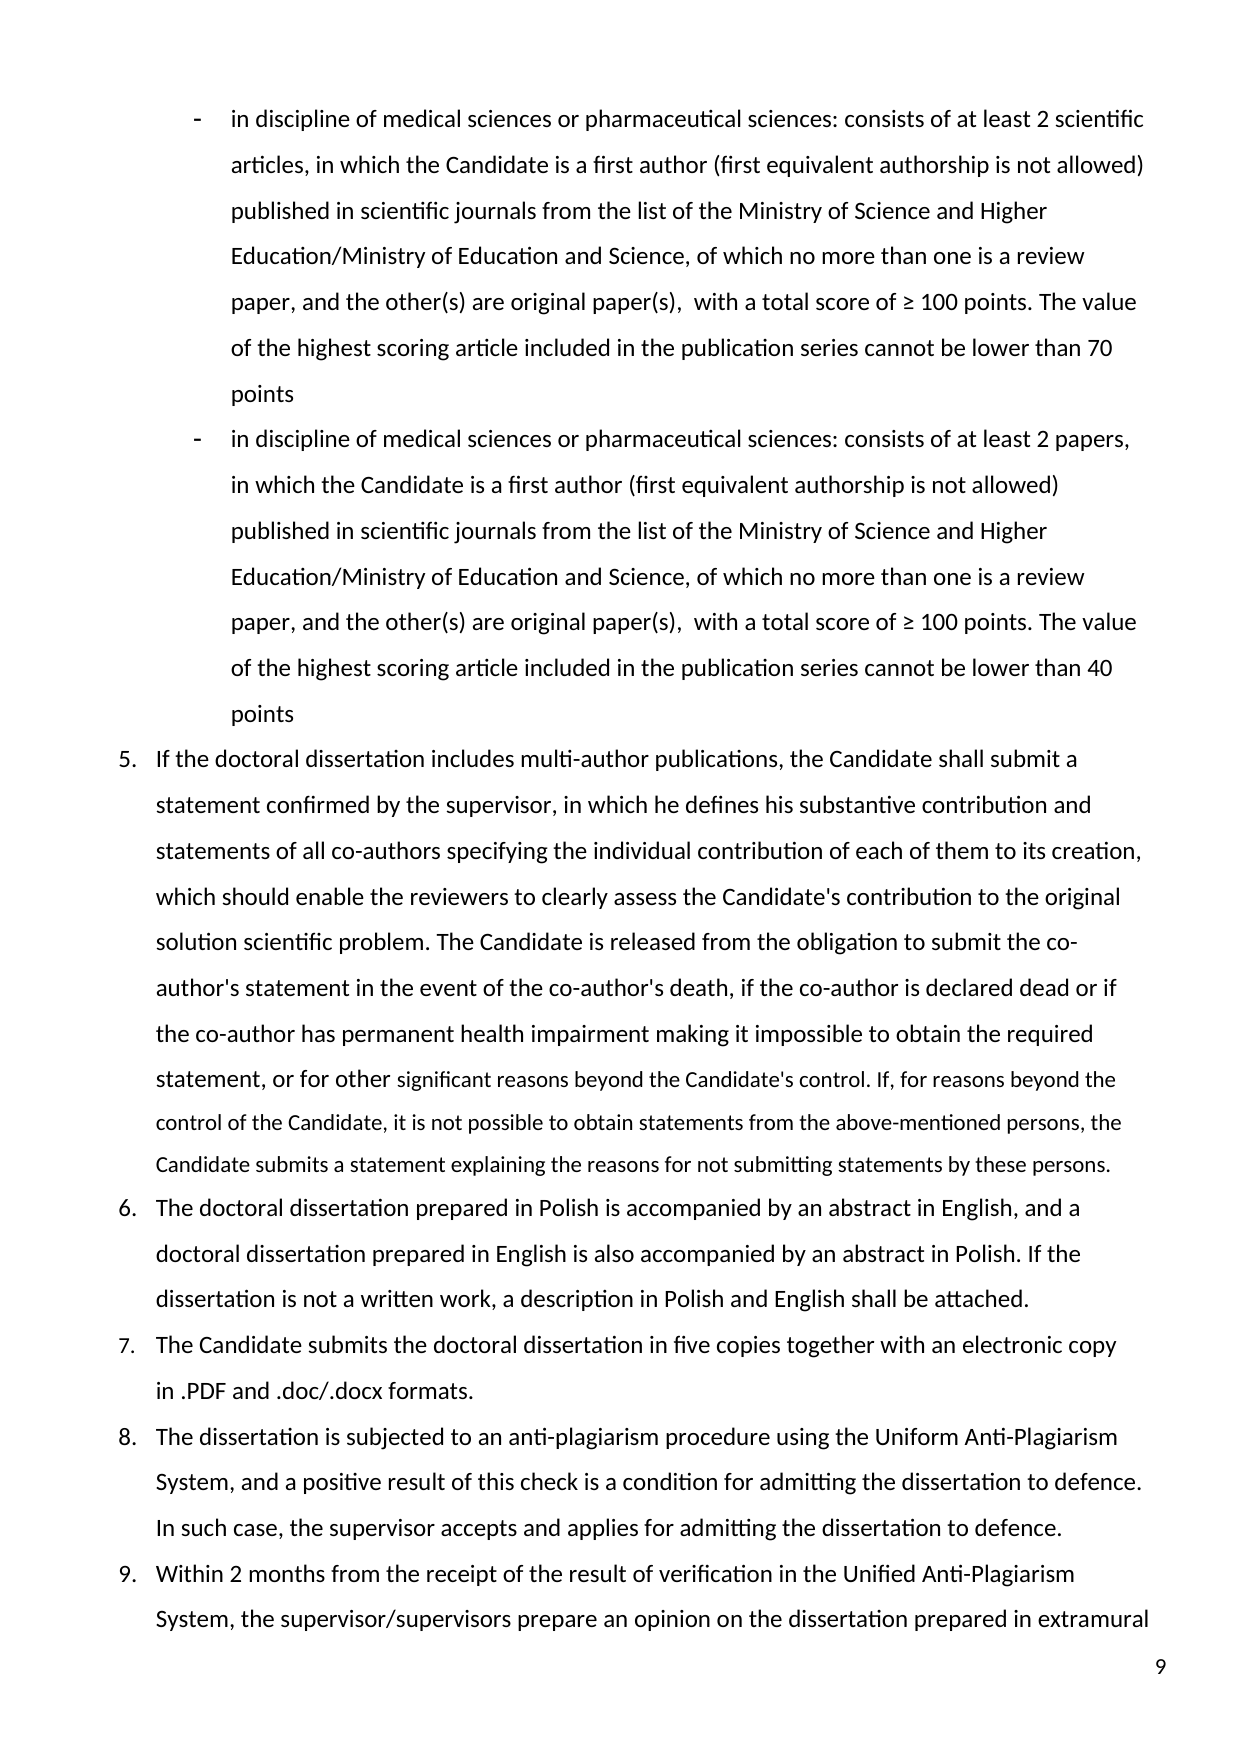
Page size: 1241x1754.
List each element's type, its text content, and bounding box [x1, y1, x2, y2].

list The doctoral dissertation prepared in Polish is accompanied by an abstract in English, and a doctoral dissertation prepared in English is also accompanied by an abstract in Polish. If the dissertation is not a written work, a description in Polish and English shall be attached. [118, 1192, 1152, 1314]
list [118, 1558, 1152, 1634]
list in discipline of medical sciences or pharmaceutical sciences: consists of at least 2 scientific articles, in which the Candidate is a first author (first equivalent authorship is not allowed) published in scientific journals from the list of the Ministry of Science and Higher Education/Ministry of Education and Science, of which no more than one is a review paper, and the other(s) are original paper(s), with a total score of ≥ 100 points. The value of the highest scoring article included in the publication series cannot be lower than 70 points [193, 103, 1152, 408]
list The Candidate submits the doctoral dissertation in five copies together with an electronic copy in .PDF and .doc/.docx formats. [118, 1329, 1152, 1406]
list in discipline of medical sciences or pharmaceutical sciences: consists of at least 2 papers, in which the Candidate is a first author (first equivalent authorship is not allowed) published in scientific journals from the list of the Ministry of Science and Higher Education/Ministry of Education and Science, of which no more than one is a review paper, and the other(s) are original paper(s), with a total score of ≥ 100 points. The value of the highest scoring article included in the publication series cannot be lower than 40 points [193, 423, 1152, 728]
list The dissertation is subjected to an anti-plagiarism procedure using the Uniform Anti-Plagiarism System, and a positive result of this check is a condition for admitting the dissertation to defence. In such case, the supervisor accepts and applies for admitting the dissertation to defence. [118, 1421, 1152, 1543]
list If the doctoral dissertation includes multi-author publications, the Candidate shall submit a statement confirmed by the supervisor, in which he defines his substantive contribution and statements of all co-authors specifying the individual contribution of each of them to its creation, which should enable the reviewers to clearly assess the Candidate's contribution to the original solution scientific problem. The Candidate is released from the obligation to submit the co-author's statement in the event of the co-author's death, if the co-author is declared dead or if the co-author has permanent health impairment making it impossible to obtain the required statement, or for other significant reasons beyond the Candidate's control. If, for reasons beyond the control of the Candidate, it is not possible to obtain statements from the above-mentioned persons, the Candidate submits a statement explaining the reasons for not submitting statements by these persons. [118, 743, 1152, 1178]
